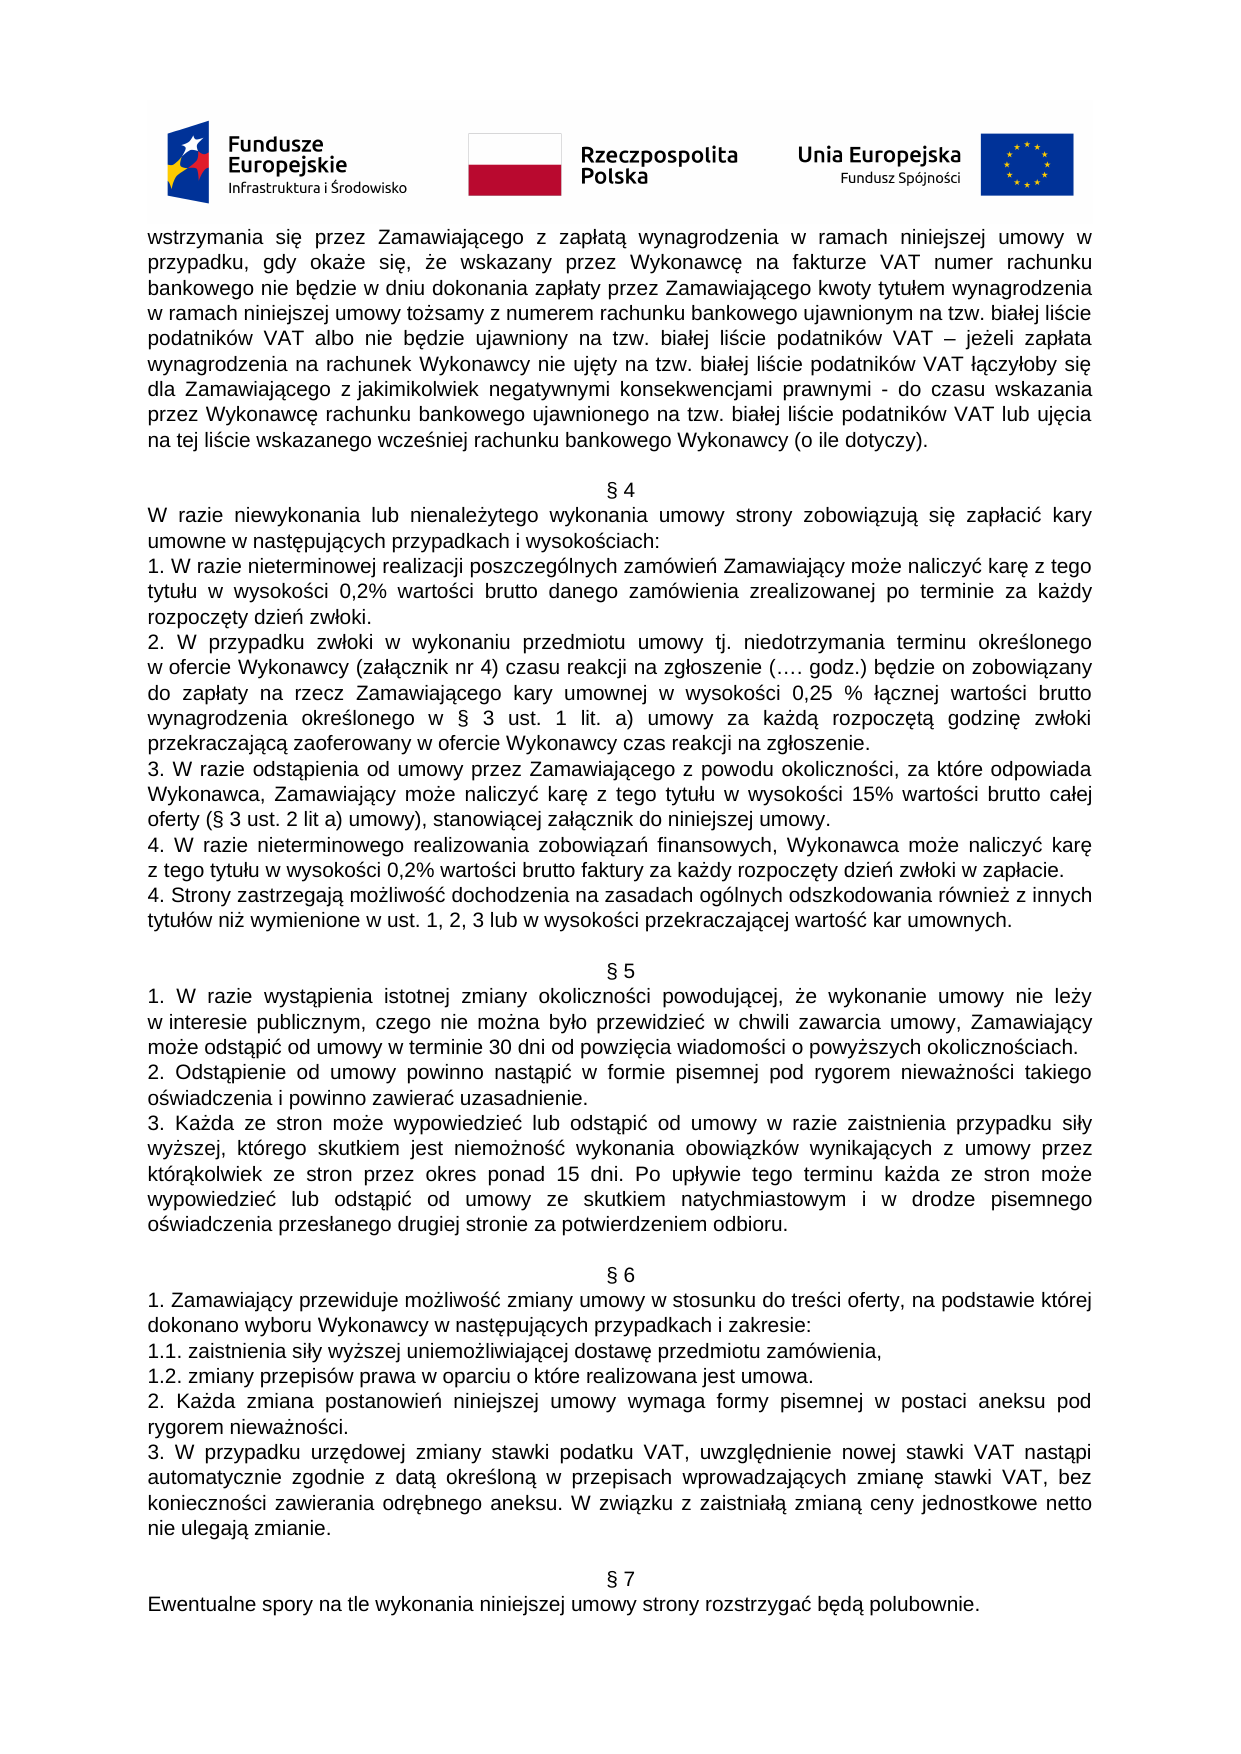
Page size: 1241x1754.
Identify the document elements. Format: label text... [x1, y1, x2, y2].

text 3. W razie odstąpienia od umowy przez Zamawiającego z powodu okoliczności, za które odpowiada Wykonawca, Zamawiający może naliczyć karę z tego tytułu w wysokości 15% wartości brutto całej oferty (§ 3 ust. 2 lit a) umowy), stanowiącej załącznik do niniejszej umowy. [147, 756, 1093, 831]
text § 5 [147, 959, 1093, 983]
text W razie niewykonania lub nienależytego wykonania umowy strony zobowiązują się zapłacić kary umowne w następujących przypadkach i wysokościach: [147, 503, 1093, 553]
text § 6 [147, 1263, 1093, 1287]
text 3. Każda ze stron może wypowiedzieć lub odstąpić od umowy w razie zaistnienia przypadku siły wyższej, którego skutkiem jest niemożność wykonania obowiązków wynikających z umowy przez którąkolwiek ze stron przez okres ponad 15 dni. Po upływie tego terminu każda ze stron może wypowiedzieć lub odstąpić od umowy ze skutkiem natychmiastowym i w drodze pisemnego oświadczenia przesłanego drugiej stronie za potwierdzeniem odbioru. [147, 1111, 1093, 1236]
text 3. W przypadku urzędowej zmiany stawki podatku VAT, uwzględnienie nowej stawki VAT nastąpi automatycznie zgodnie z datą określoną w przepisach wprowadzających zmianę stawki VAT, bez konieczności zawierania odrębnego aneksu. W związku z zaistniałą zmianą ceny jednostkowe netto nie ulegają zmianie. [147, 1440, 1093, 1540]
text 4. W razie nieterminowego realizowania zobowiązań finansowych, Wykonawca może naliczyć karę z tego tytułu w wysokości 0,2% wartości brutto faktury za każdy rozpoczęty dzień zwłoki w zapłacie. [147, 832, 1093, 882]
picture [147, 100, 1094, 224]
text 2. W przypadku zwłoki w wykonaniu przedmiotu umowy tj. niedotrzymania terminu określonego w ofercie Wykonawcy (załącznik nr 4) czasu reakcji na zgłoszenie (…. godz.) będzie on zobowiązany do zapłaty na rzecz Zamawiającego kary umownej w wysokości 0,25 % łącznej wartości brutto wynagrodzenia określonego w § 3 ust. 1 lit. a) umowy za każdą rozpoczętą godzinę zwłoki przekraczającą zaoferowany w ofercie Wykonawcy czas reakcji na zgłoszenie. [147, 630, 1093, 755]
text 2. Odstąpienie od umowy powinno nastąpić w formie pisemnej pod rygorem nieważności takiego oświadczenia i powinno zawierać uzasadnienie. [147, 1060, 1093, 1109]
text Ewentualne spory na tle wykonania niniejszej umowy strony rozstrzygać będą polubownie. [147, 1592, 1093, 1616]
text 1. W razie wystąpienia istotnej zmiany okoliczności powodującej, że wykonanie umowy nie leży w interesie publicznym, czego nie można było przewidzieć w chwili zawarcia umowy, Zamawiający może odstąpić od umowy w terminie 30 dni od powzięcia wiadomości o powyższych okolicznościach. [147, 984, 1093, 1059]
text § 7 [147, 1566, 1093, 1590]
text § 4 [147, 478, 1093, 502]
text 1. W razie nieterminowej realizacji poszczególnych zamówień Zamawiający może naliczyć karę z tego tytułu w wysokości 0,2% wartości brutto danego zamówienia zrealizowanej po terminie za każdy rozpoczęty dzień zwłoki. [147, 554, 1093, 628]
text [147, 126, 1093, 451]
text 2. Każda zmiana postanowień niniejszej umowy wymaga formy pisemnej w postaci aneksu pod rygorem nieważności. [147, 1389, 1093, 1438]
text 1. Zamawiający przewiduje możliwość zmiany umowy w stosunku do treści oferty, na podstawie której dokonano wyboru Wykonawcy w następujących przypadkach i zakresie: [147, 1288, 1093, 1337]
text 1.2. zmiany przepisów prawa w oparciu o które realizowana jest umowa. [147, 1364, 1093, 1388]
text 4. Strony zastrzegają możliwość dochodzenia na zasadach ogólnych odszkodowania również z innych tytułów niż wymienione w ust. 1, 2, 3 lub w wysokości przekraczającej wartość kar umownych. [147, 883, 1093, 932]
text 1.1. zaistnienia siły wyższej uniemożliwiającej dostawę przedmiotu zamówienia, [147, 1339, 1093, 1363]
